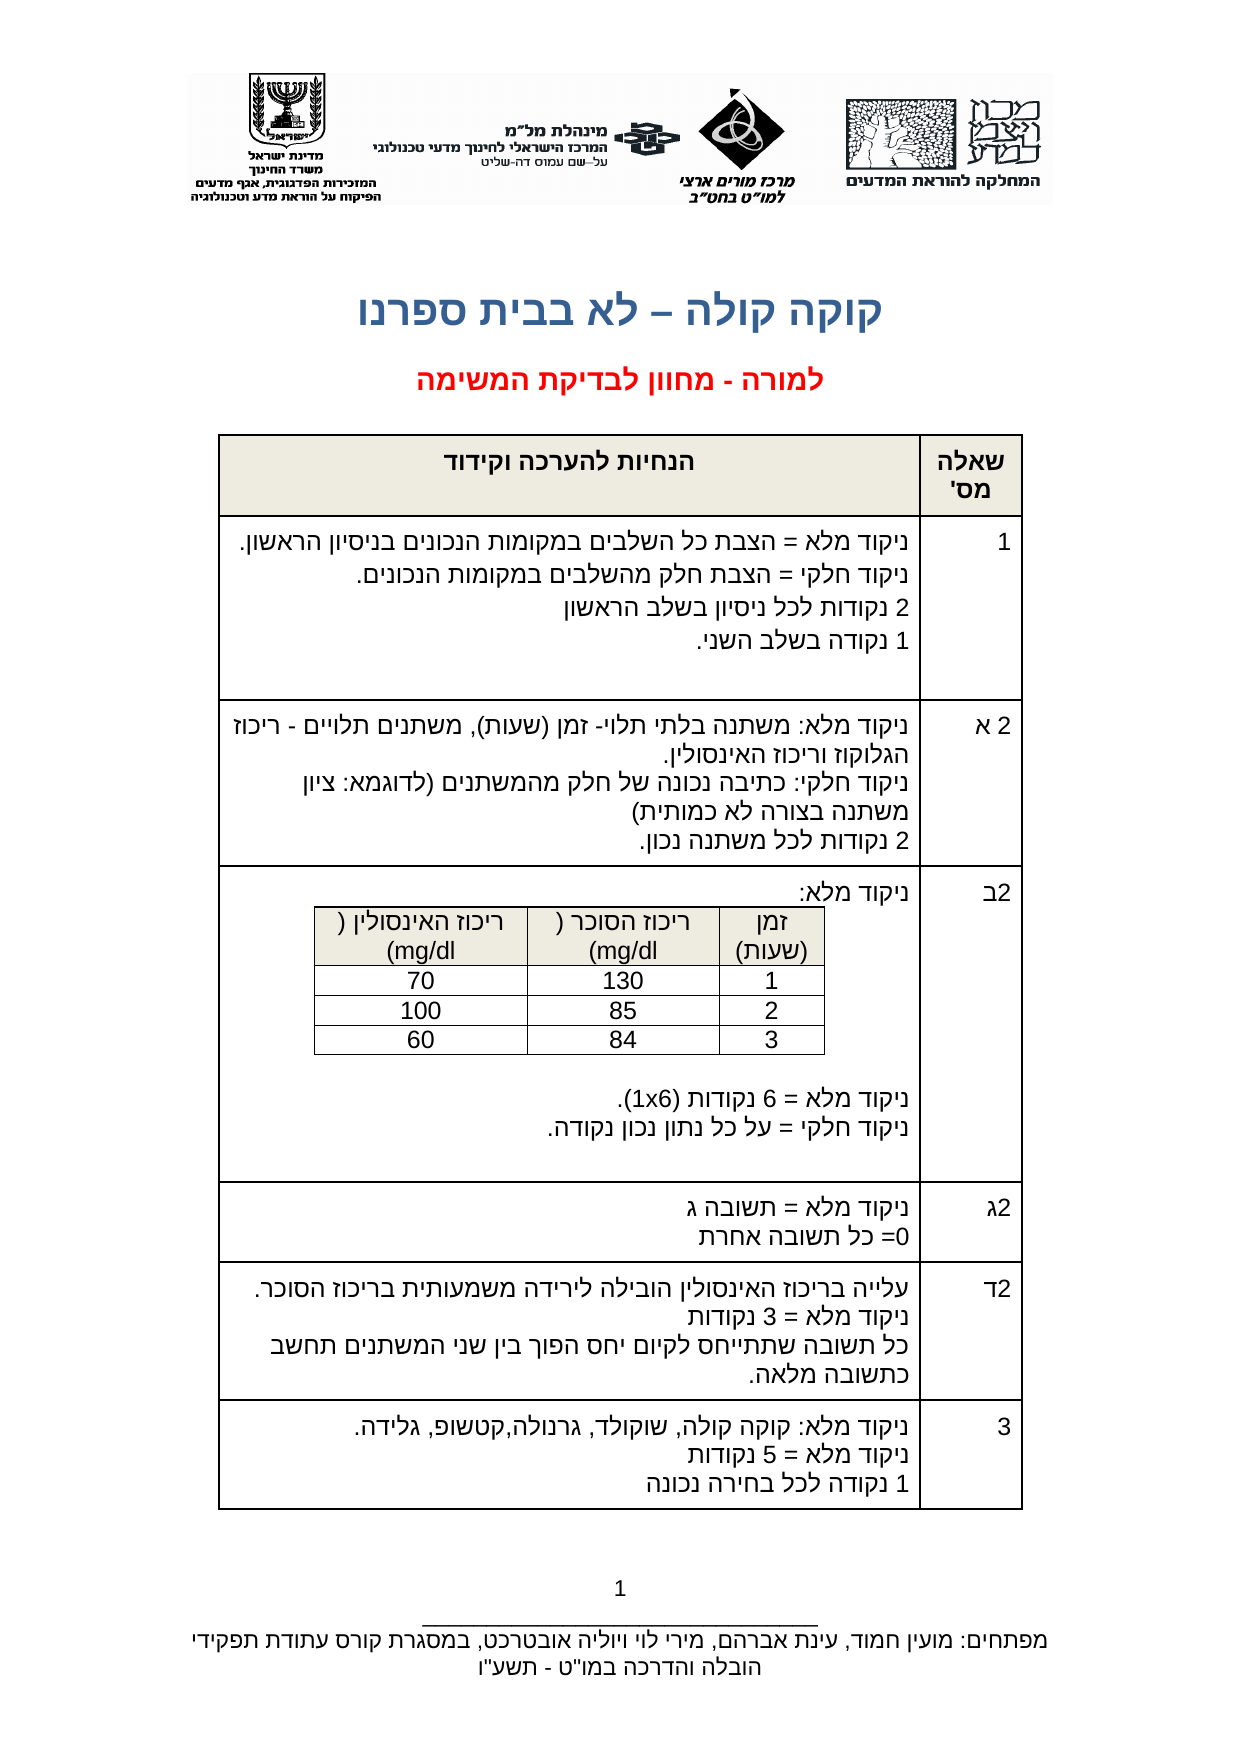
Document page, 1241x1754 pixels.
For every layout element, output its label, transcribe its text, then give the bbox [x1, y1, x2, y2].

table_cell 2 א [921, 701, 1021, 865]
table_cell 2ד [921, 1263, 1021, 1399]
table_cell 3 [921, 1401, 1021, 1508]
table_cell ניקוד מלא = הצבת כל השלבים במקומות הנכונים בניסיון הראשון. ניקוד חלקי = הצבת חלק מהשלבים במקומות הנכונים. 2 נקודות לכל ניסיון בשלב הראשון 1 נקודה בשלב השני. [220, 517, 919, 698]
table_cell ניקוד מלא = תשובה ג 0= כל תשובה אחרת [220, 1183, 919, 1261]
table_cell ניקוד מלא: קוקה קולה, שוקולד, גרנולה,קטשופ, גלידה. ניקוד מלא = 5 נקודות 1 נקודה לכל בחירה נכונה [220, 1401, 919, 1508]
subtitle קוקה קולה – לא בבית ספרנו [187, 287, 1053, 335]
table_cell 2ב [921, 867, 1021, 1181]
table_cell ניקוד מלא: ניקוד מלא = 6 נקודות (1x6). ניקוד חלקי = על כל נתון נכון נקודה. [220, 867, 919, 1181]
table_cell 1 [921, 517, 1021, 698]
table_header הנחיות להערכה וקידוד [220, 436, 919, 515]
table_cell 2ג [921, 1183, 1021, 1261]
subtitle למורה - מחוון לבדיקת המשימה [187, 363, 1053, 396]
picture [187, 73, 1053, 205]
table_header שאלה מס' [921, 436, 1021, 515]
table_cell עלייה בריכוז האינסולין הובילה לירידה משמעותית בריכוז הסוכר. ניקוד מלא = 3 נקודות כל תשובה שתתייחס לקיום יחס הפוך בין שני המשתנים תחשב כתשובה מלאה. [220, 1263, 919, 1399]
table_cell ניקוד מלא: משתנה בלתי תלוי- זמן (שעות), משתנים תלויים - ריכוז הגלוקוז וריכוז האינסולין. ניקוד חלקי: כתיבה נכונה של חלק מהמשתנים (לדוגמא: ציון משתנה בצורה לא כמותית) 2 נקודות לכל משתנה נכון. [220, 701, 919, 865]
